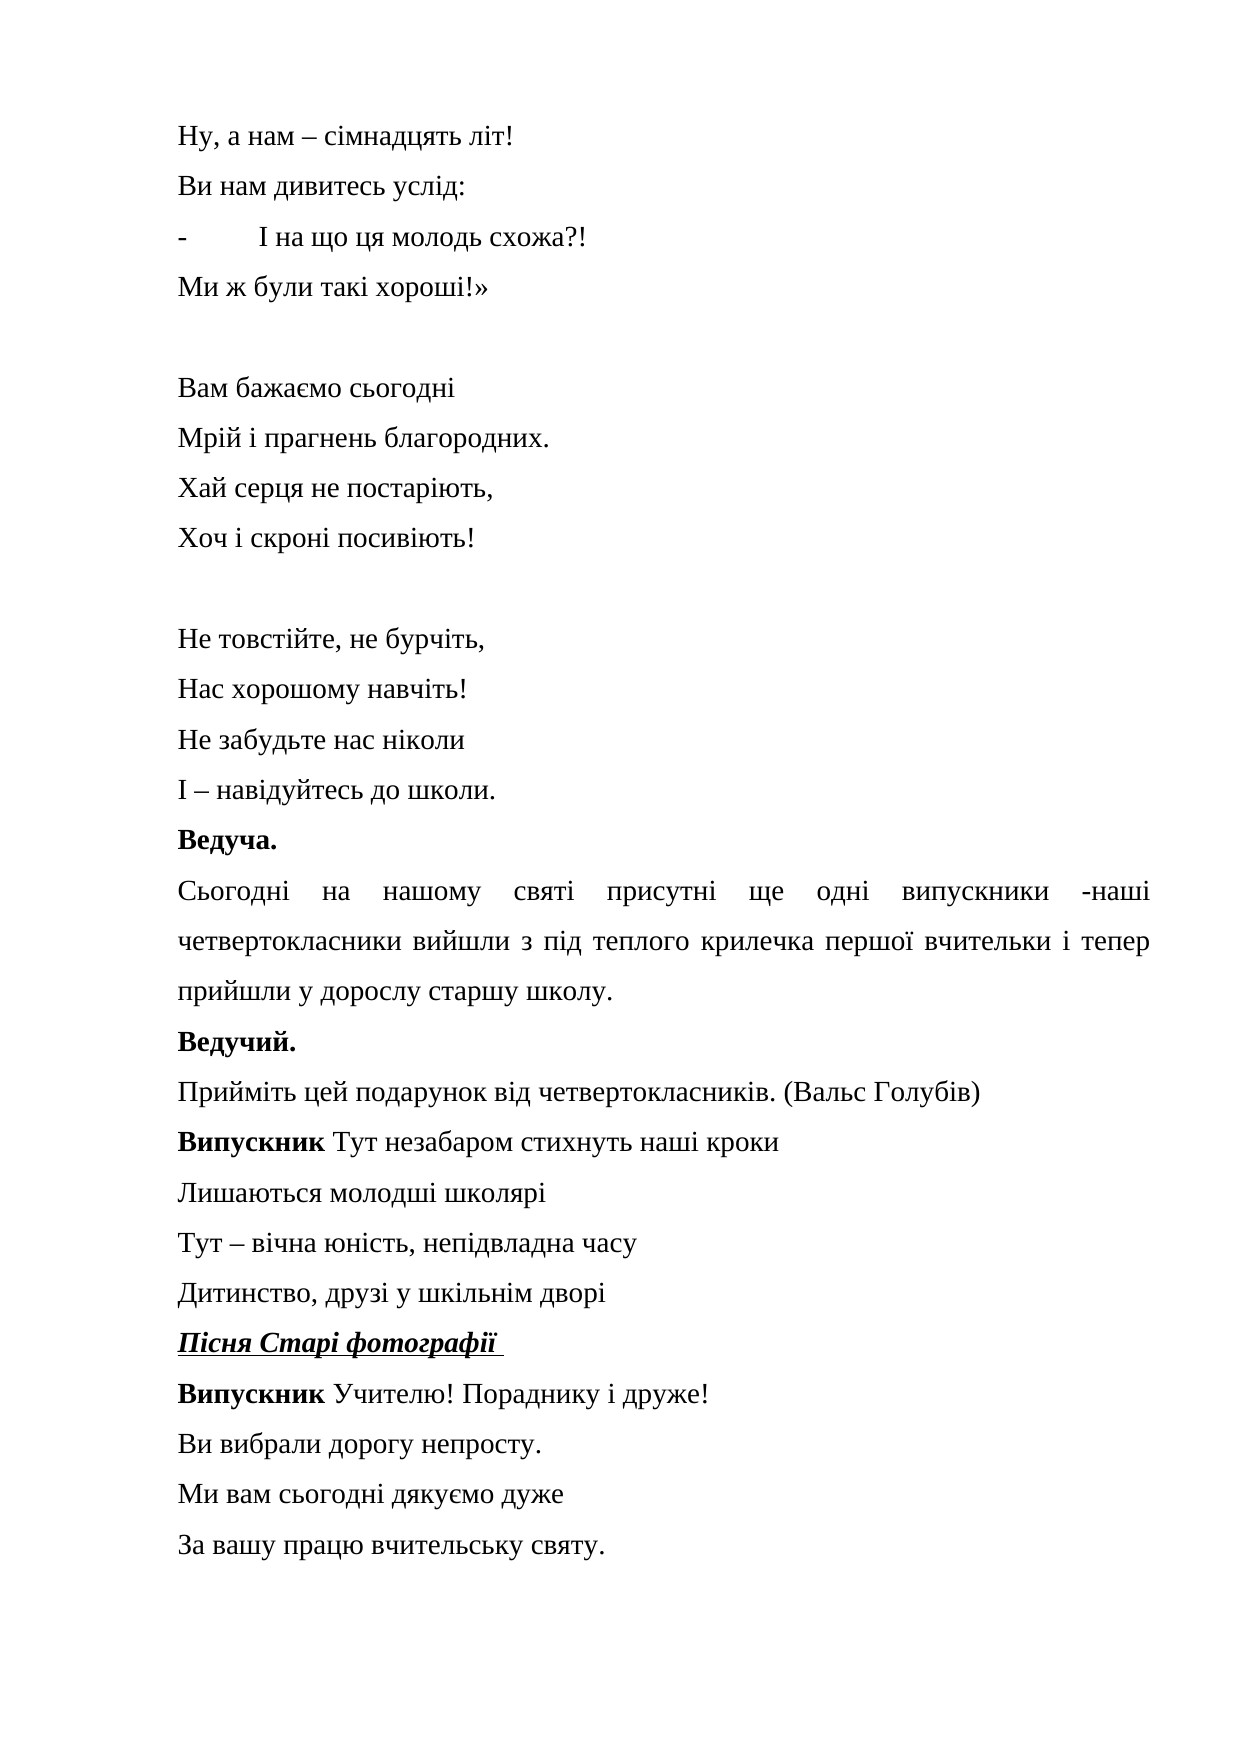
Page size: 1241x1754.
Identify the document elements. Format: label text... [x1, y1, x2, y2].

text Лишаються молодші школярі [177, 1175, 1152, 1208]
text Вам бажаємо сьогодні [177, 370, 1152, 403]
text Нас хорошому навчіть! [177, 672, 1152, 705]
text Ведуча. [177, 822, 1152, 856]
text Ми ж були такі хороші!» [177, 269, 1152, 303]
text Не товстійте, не бурчіть, [177, 621, 1152, 655]
text Випускник Тут незабаром стихнуть наші кроки [177, 1124, 1152, 1158]
text Випускник Учителю! Пораднику і друже! [177, 1376, 1152, 1409]
text Ви вибрали дорогу непросту. [177, 1426, 1152, 1460]
text Хай серця не постаріють, [177, 470, 1152, 504]
text Ви нам дивитесь услід: [177, 168, 1152, 202]
text За вашу працю вчительську святу. [177, 1527, 1152, 1560]
text Ведучий. [177, 1024, 1152, 1057]
list І на що ця молодь схожа?! [177, 219, 1152, 252]
text І – навідуйтесь до школи. [177, 772, 1152, 806]
text Дитинство, друзі у шкільнім дворі [177, 1275, 1152, 1309]
text Тут – вічна юність, непідвладна часу [177, 1225, 1152, 1258]
text Хоч і скроні посивіють! [177, 521, 1152, 554]
text Мрій і прагнень благородних. [177, 420, 1152, 453]
text Не забудьте нас ніколи [177, 722, 1152, 755]
text Ми вам сьогодні дякуємо дуже [177, 1477, 1152, 1510]
text Пісня Старі фотографії [177, 1326, 1152, 1359]
text Сьогодні на нашому святі присутні ще одні випускники -наші четвертокласники вийшли з під теплого крилечка першої вчительки і тепер прийшли у дорослу старшу школу. [177, 873, 1152, 1007]
text Ну, а нам – сімнадцять літ! [177, 118, 1152, 152]
text Прийміть цей подарунок від четвертокласників. (Вальс Голубів) [177, 1074, 1152, 1108]
